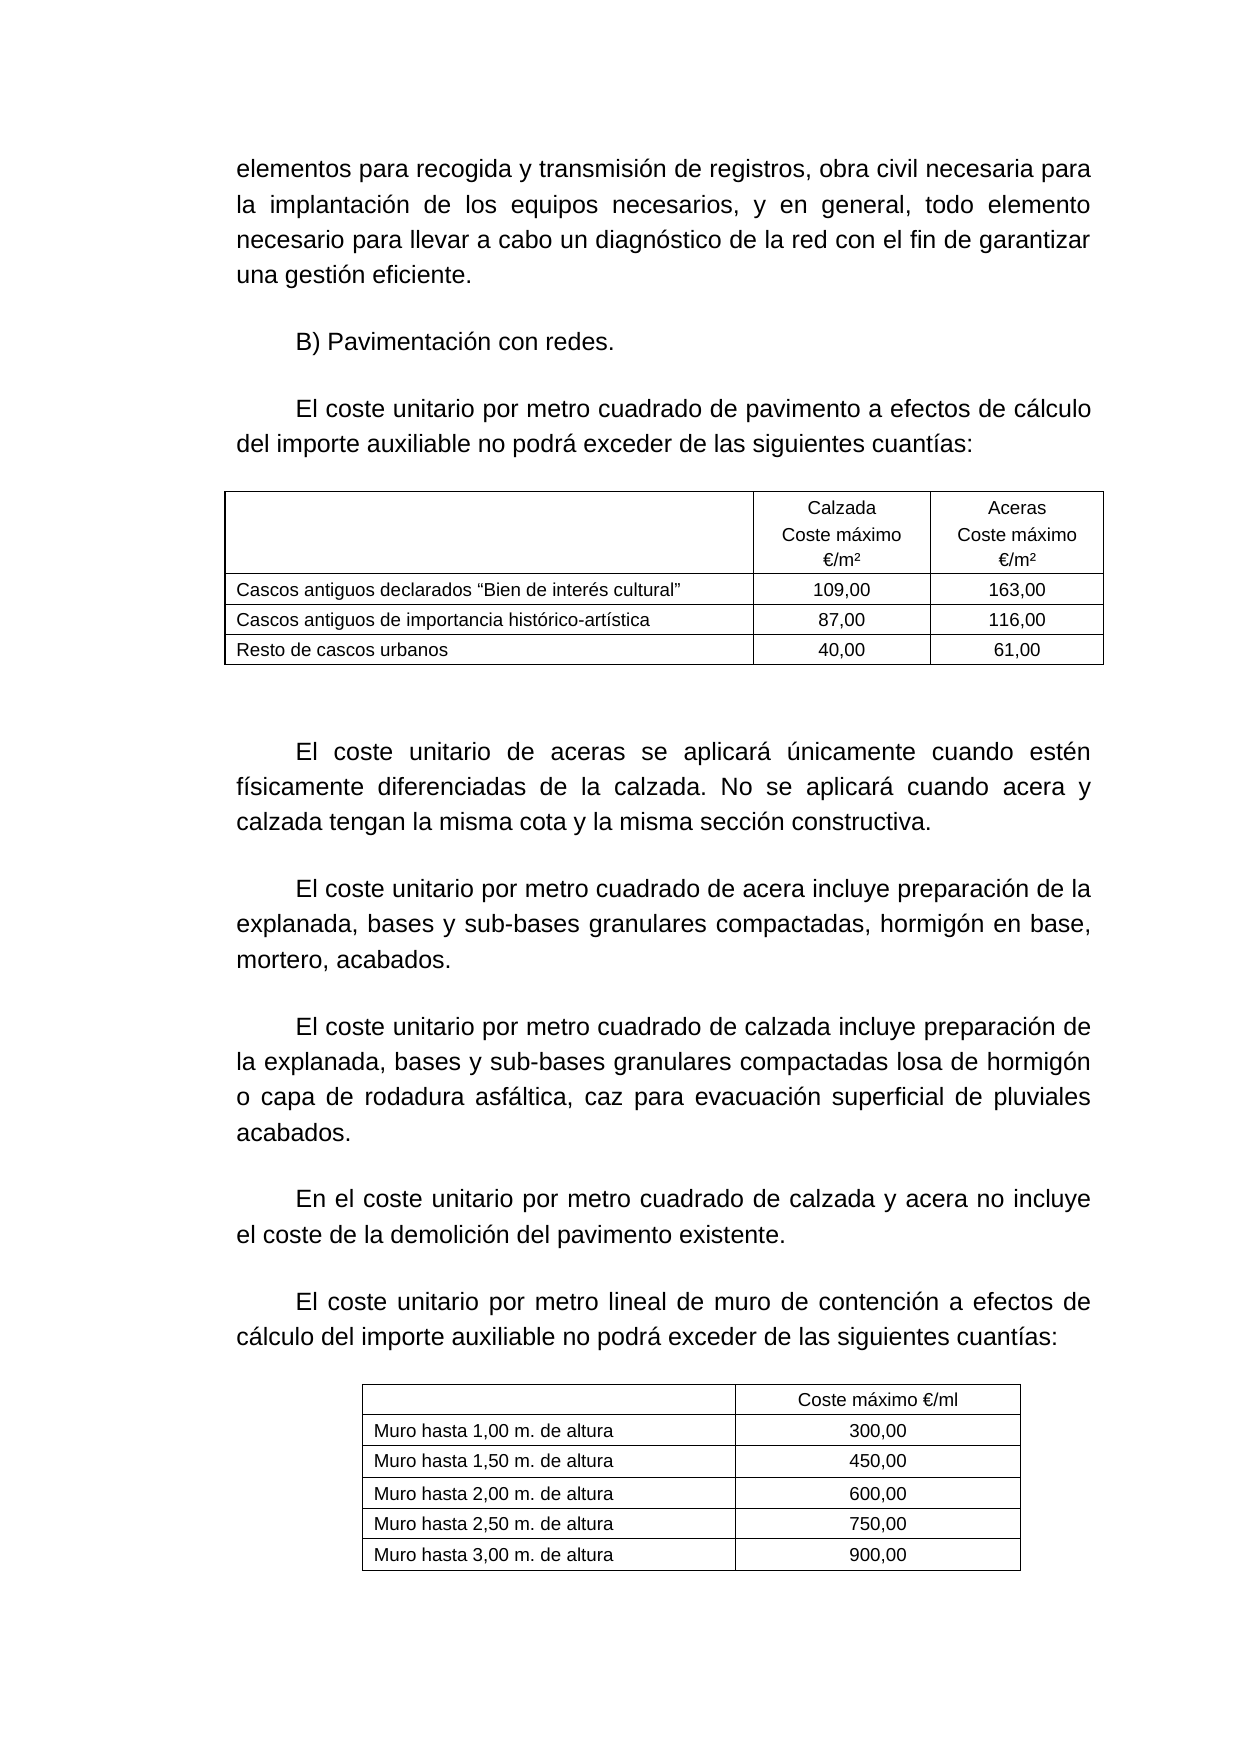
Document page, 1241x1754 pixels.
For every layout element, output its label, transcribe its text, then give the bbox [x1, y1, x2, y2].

table_cell 40,00 [754, 635, 930, 664]
text El coste unitario por metro cuadrado de calzada incluye preparación de la explanada, bases y sub-bases granulares compactadas losa de hormigón o capa de rodadura asfáltica, caz para evacuación superficial de pluviales acabados. [236, 1007, 1092, 1148]
table_cell 61,00 [931, 635, 1103, 664]
table_cell Muro hasta . de altura [363, 1446, 735, 1477]
text En el coste unitario por metro cuadrado de calzada y acera no incluye el coste de la demolición del pavimento existente. [236, 1179, 1092, 1250]
table_cell Muro hasta . de altura [363, 1415, 735, 1445]
table_cell Muro hasta . de altura [363, 1539, 735, 1570]
table_cell Cascos antiguos de importancia histórico-artística [226, 605, 753, 634]
table_cell 900,00 [736, 1539, 1020, 1570]
table_cell 163,00 [931, 574, 1103, 603]
text B) Pavimentación con redes. [236, 322, 1092, 358]
table_cell 300,00 [736, 1415, 1020, 1445]
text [236, 149, 1092, 291]
table_cell 87,00 [754, 605, 930, 634]
table_cell Resto de cascos urbanos [226, 635, 753, 664]
table_header Coste máximo €/ml [736, 1385, 1020, 1414]
table_cell 450,00 [736, 1446, 1020, 1477]
text El coste unitario por metro lineal de muro de contención a efectos de cálculo del importe auxiliable no podrá exceder de las siguientes cuantías: [236, 1282, 1092, 1352]
table_cell Muro hasta . de altura [363, 1478, 735, 1507]
table_header Aceras Coste máximo €/m² [931, 492, 1103, 573]
table_cell Muro hasta . de altura [363, 1509, 735, 1538]
text El coste unitario por metro cuadrado de pavimento a efectos de cálculo del importe auxiliable no podrá exceder de las siguientes cuantías: [236, 389, 1092, 460]
table_header Calzada Coste máximo €/m² [754, 492, 930, 573]
table_cell 109,00 [754, 574, 930, 603]
text El coste unitario por metro cuadrado de acera incluye preparación de la explanada, bases y sub-bases granulares compactadas, hormigón en base, mortero, acabados. [236, 869, 1092, 975]
table_cell 600,00 [736, 1478, 1020, 1507]
table_header [226, 492, 753, 573]
table_cell 750,00 [736, 1509, 1020, 1538]
table_cell Cascos antiguos declarados “Bien de interés cultural” [226, 574, 753, 603]
text El coste unitario de aceras se aplicará únicamente cuando estén físicamente diferenciadas de la calzada. No se aplicará cuando acera y calzada tengan la misma cota y la misma sección constructiva. [236, 732, 1092, 838]
table_cell 116,00 [931, 605, 1103, 634]
table_header [363, 1385, 735, 1414]
